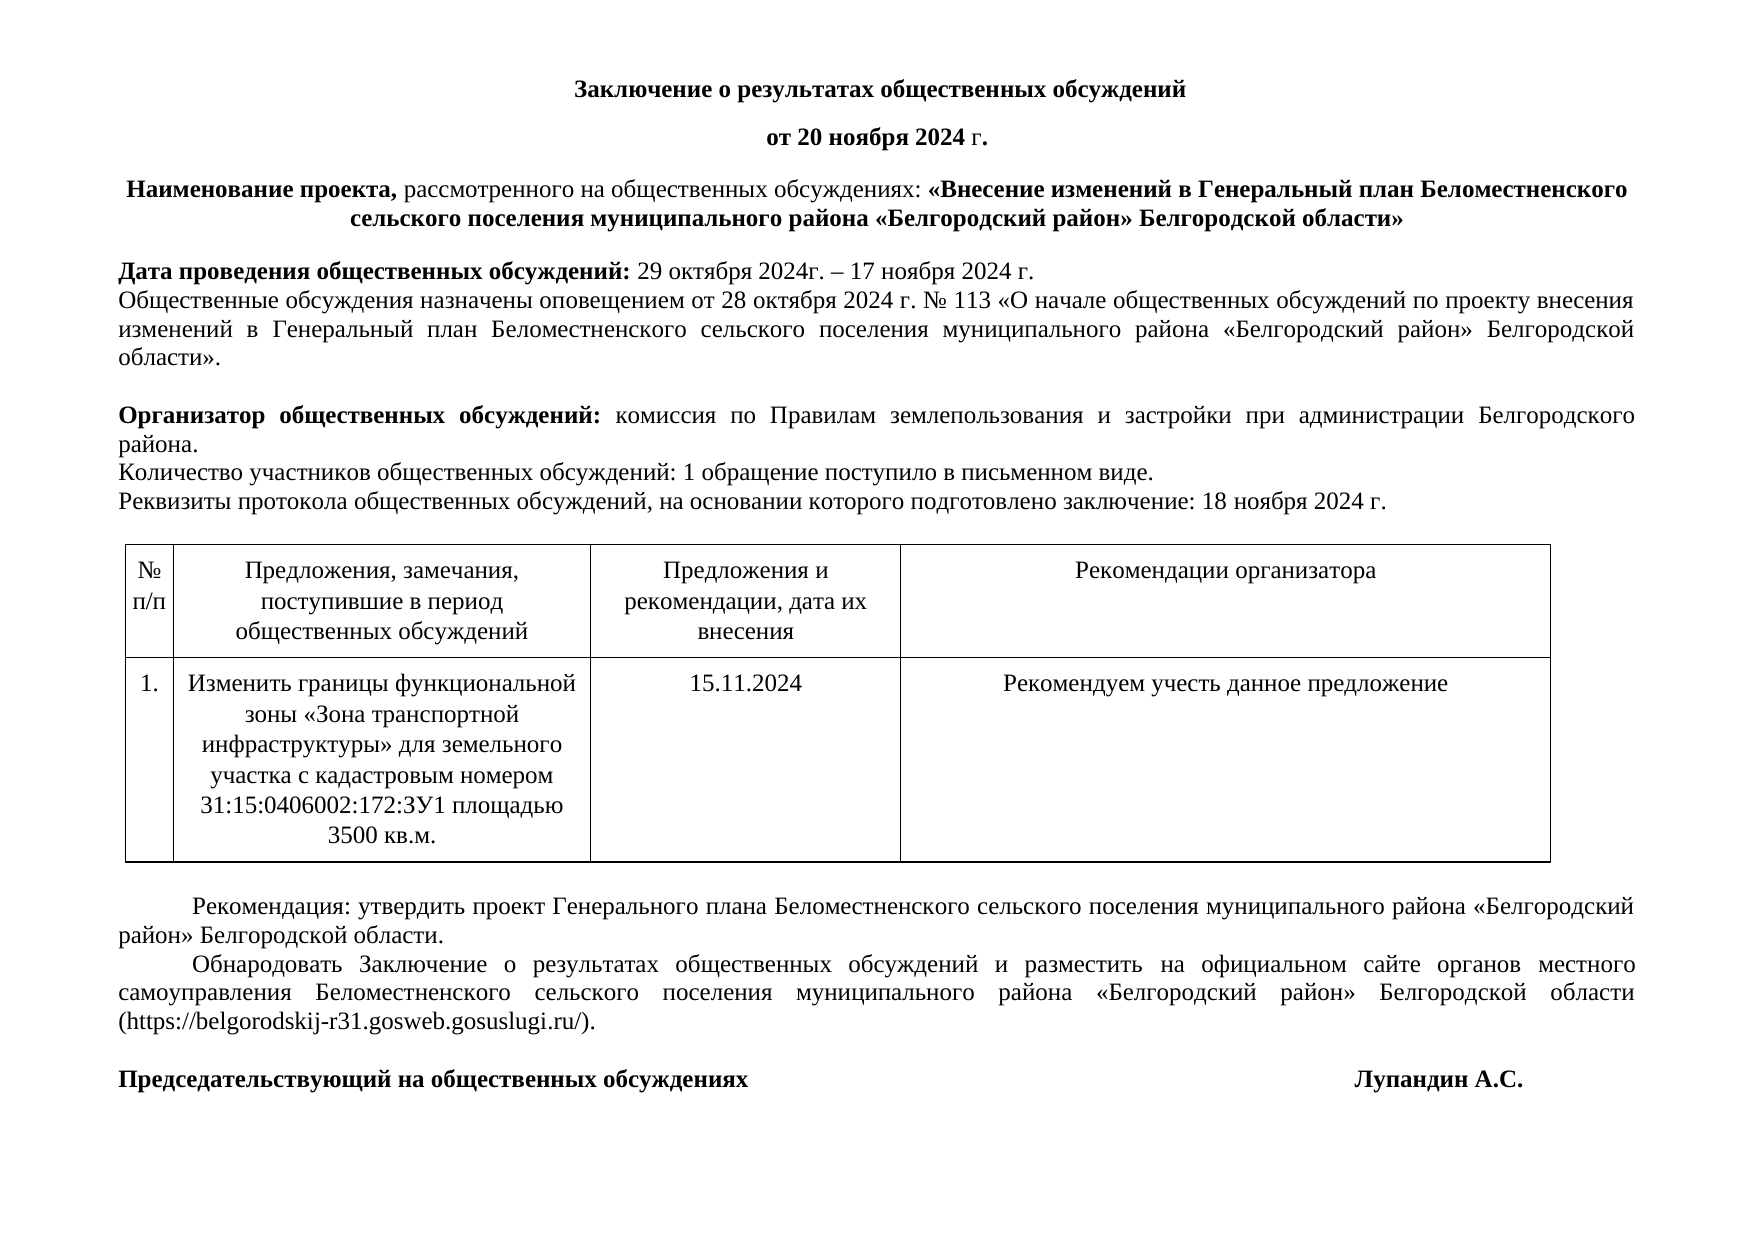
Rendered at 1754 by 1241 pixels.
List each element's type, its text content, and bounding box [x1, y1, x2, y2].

text Обнародовать Заключение о результатах общественных обсуждений и разместить на официальном сайте органов местного самоуправления Беломестненского сельского поселения муниципального района «Белгородский район» Белгородской области (https://belgorodskij-r31.gosweb.gosuslugi.ru/). [118, 949, 1636, 1035]
table_cell 1. [126, 658, 173, 861]
table_cell Изменить границы функциональной зоны «Зона транспортной инфраструктуры» для земельного участка с кадастровым номером 31:15:0406002:172:ЗУ1 площадью 3500 кв.м. [174, 658, 590, 861]
text Общественные обсуждения назначены оповещением от 28 октября 2024 г. № 113 «О начале общественных обсуждений по проекту внесения изменений в Генеральный план Беломестненского сельского поселения муниципального района «Белгородский район» Белгородской области». [118, 285, 1636, 371]
text от 20 ноября 2024 г. [118, 122, 1636, 151]
table_header Предложения, замечания, поступившие в период общественных обсуждений [174, 545, 590, 657]
table_header Рекомендации организатора [901, 545, 1550, 657]
text Наименование проекта, рассмотренного на общественных обсуждениях: «Внесение изменений в Генеральный план Беломестненского сельского поселения муниципального района «Белгородский район» Белгородской области» [118, 174, 1636, 232]
text Реквизиты протокола общественных обсуждений, на основании которого подготовлено заключение: 18 ноября 2024 г. [118, 486, 1636, 515]
table_header № п/п [126, 545, 173, 657]
text Заключение о результатах общественных обсуждений [118, 74, 1636, 103]
text Рекомендация: утвердить проект Генерального плана Беломестненского сельского поселения муниципального района «Белгородский район» Белгородской области. [118, 891, 1636, 949]
table_cell Рекомендуем учесть данное предложение [901, 658, 1550, 861]
text Дата проведения общественных обсуждений: 29 октября 2024г. – 17 ноября 2024 г. [118, 256, 1636, 285]
table_header Предложения и рекомендации, дата их внесения [591, 545, 900, 657]
text Организатор общественных обсуждений: комиссия по Правилам землепользования и застройки при администрации Белгородского района. [118, 400, 1636, 457]
text Количество участников общественных обсуждений: 1 обращение поступило в письменном виде. [118, 457, 1636, 486]
text Председательствующий на общественных обсуждениях Лупандин А.С. [118, 1064, 1636, 1092]
table_cell 15.11.2024 [591, 658, 900, 861]
